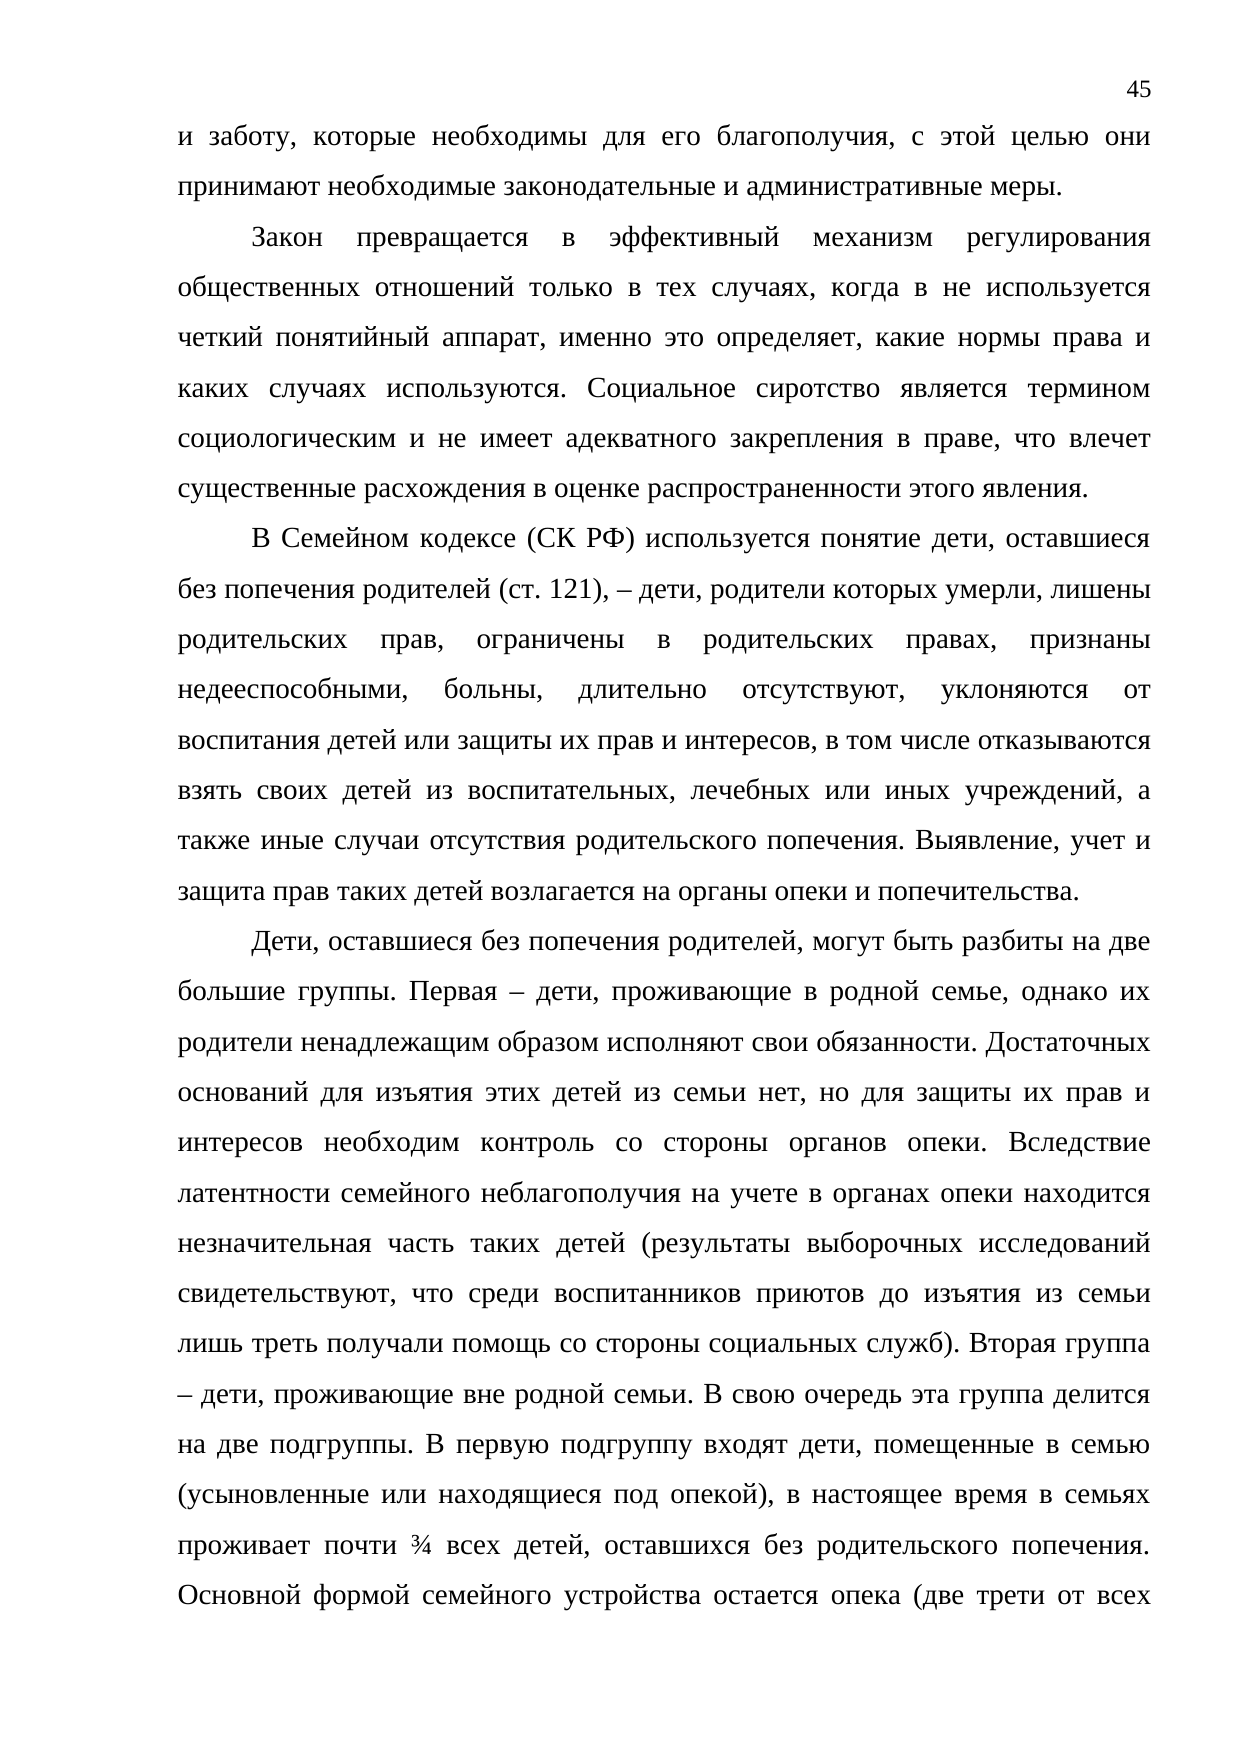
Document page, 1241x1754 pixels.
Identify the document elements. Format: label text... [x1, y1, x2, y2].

text В Семейном кодексе (СК РФ) используется понятие дети, оставшиеся без попечения родителей (ст. 121), – дети, родители которых умерли, лишены родительских прав, ограничены в родительских правах, признаны недееспособными, больны, длительно отсутствуют, уклоняются от воспитания детей или защиты их прав и интересов, в том числе отказываются взять своих детей из воспитательных, лечебных или иных учреждений, а также иные случаи отсутствия родительского попечения. Выявление, учет и защита прав таких детей возлагается на органы опеки и попечительства. [177, 521, 1152, 906]
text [177, 118, 1152, 202]
text Закон превращается в эффективный механизм регулирования общественных отношений только в тех случаях, когда в не используется четкий понятийный аппарат, именно это определяет, какие нормы права и каких случаях используются. Социальное сиротство является термином социологическим и не имеет адекватного закрепления в праве, что влечет существенные расхождения в оценке распространенности этого явления. [177, 219, 1152, 504]
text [177, 923, 1152, 1611]
